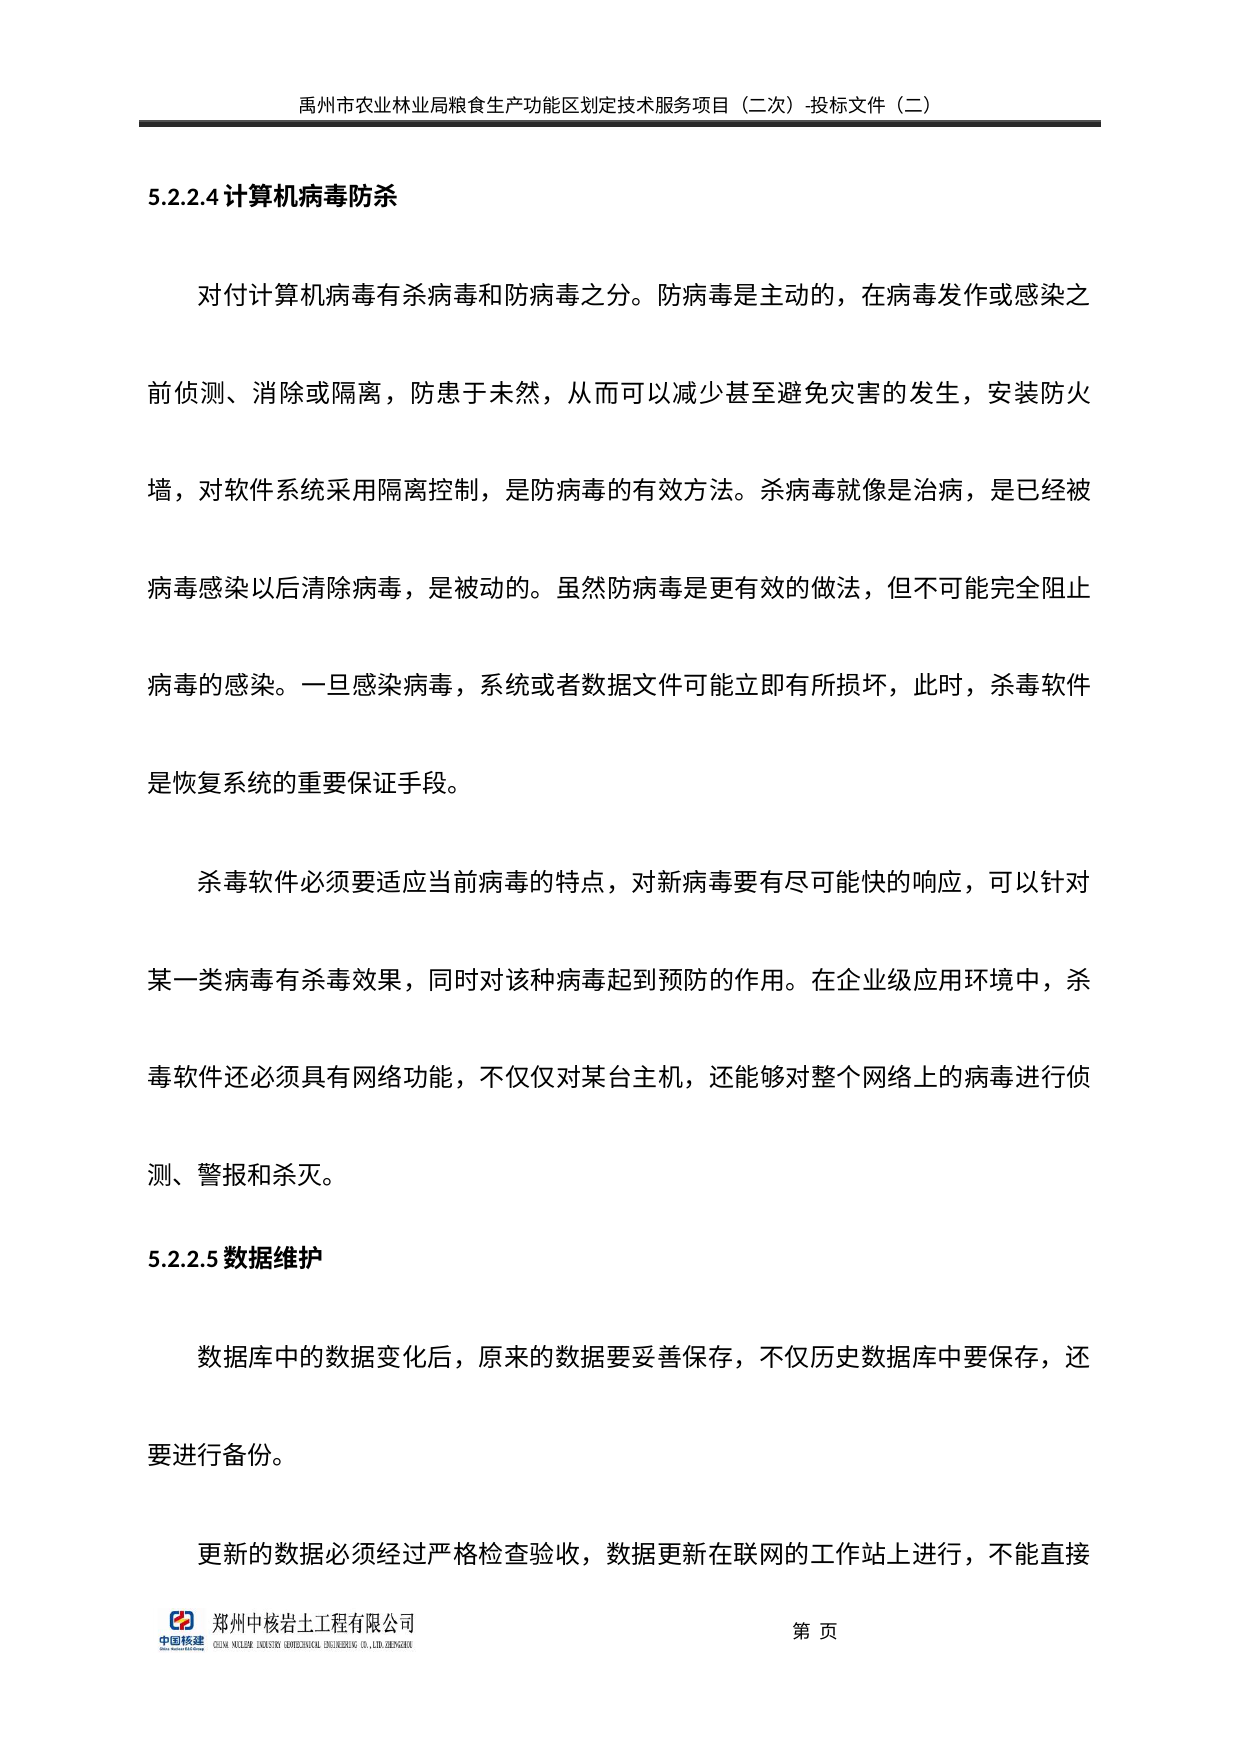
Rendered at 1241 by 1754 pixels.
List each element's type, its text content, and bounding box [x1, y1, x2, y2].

text 杀毒软件必须要适应当前病毒的特点，对新病毒要有尽可能快的响应，可以针对某一类病毒有杀毒效果，同时对该种病毒起到预防的作用。在企业级应用环境中，杀毒软件还必须具有网络功能，不仅仅对某台主机，还能够对整个网络上的病毒进行侦测、警报和杀灭。 [148, 848, 1093, 1206]
picture [147, 1608, 418, 1653]
text 5.2.2.4计算机病毒防杀 [148, 162, 1093, 227]
text 数据库中的数据变化后，原来的数据要妥善保存，不仅历史数据库中要保存，还要进行备份。 [148, 1323, 1093, 1486]
text 对付计算机病毒有杀病毒和防病毒之分。防病毒是主动的，在病毒发作或感染之前侦测、消除或隔离，防患于未然，从而可以减少甚至避免灾害的发生，安装防火墙，对软件系统采用隔离控制，是防病毒的有效方法。杀病毒就像是治病，是已经被病毒感染以后清除病毒，是被动的。虽然防病毒是更有效的做法，但不可能完全阻止病毒的感染。一旦感染病毒，系统或者数据文件可能立即有所损坏，此时，杀毒软件是恢复系统的重要保证手段。 [148, 261, 1093, 814]
text 5.2.2.5数据维护 [148, 1224, 1093, 1289]
text 更新的数据必须经过严格检查验收，数据更新在联网的工作站上进行，不能直接在数据库服务器上进行，在临时数据库验收后才能递交给数据库服务器。 [148, 1521, 1093, 1586]
